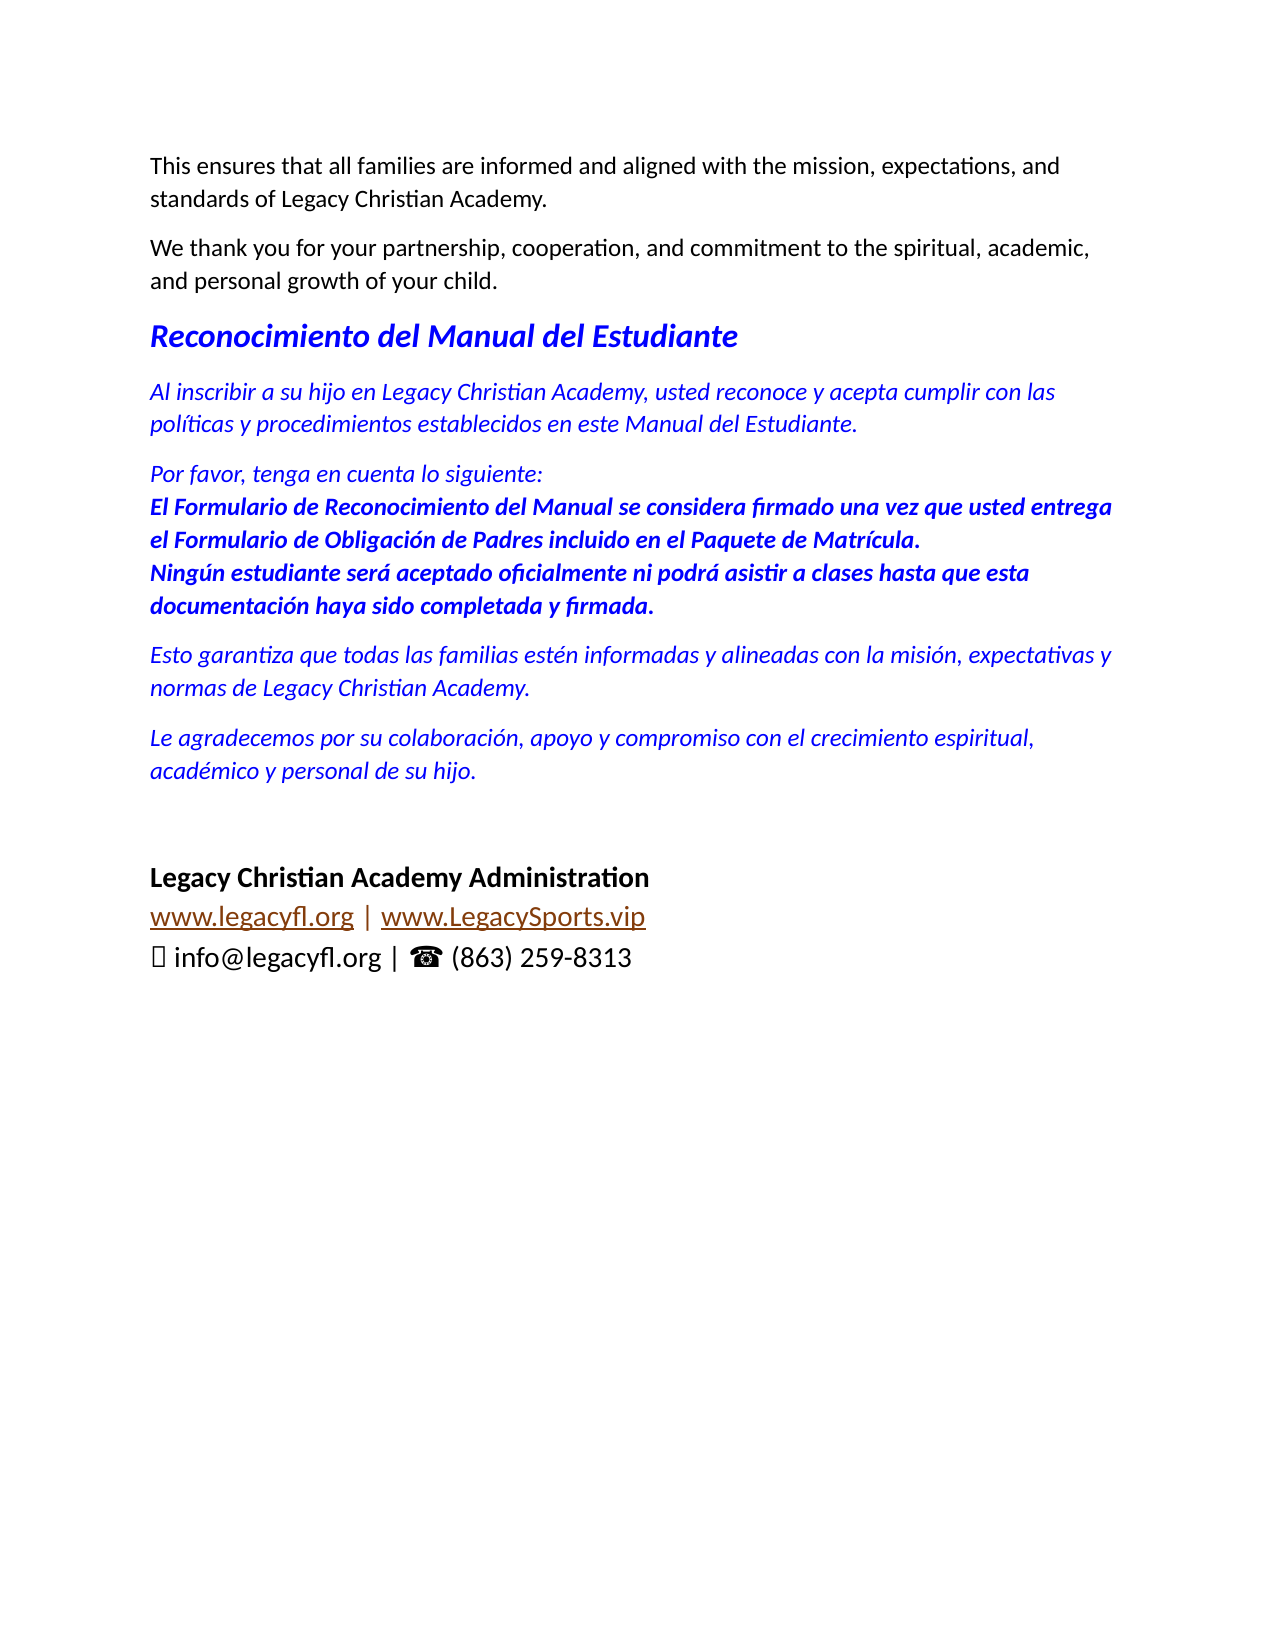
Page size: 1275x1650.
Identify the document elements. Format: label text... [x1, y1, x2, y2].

text Al inscribir a su hijo en Legacy Christian Academy, usted reconoce y acepta cumplir con las políticas y procedimientos establecidos en este Manual del Estudiante. [150, 376, 1125, 439]
text This ensures that all families are informed and aligned with the mission, expectations, and standards of Legacy Christian Academy. [150, 150, 1125, 213]
text We thank you for your partnership, cooperation, and commitment to the spiritual, academic, and personal growth of your child. [150, 232, 1125, 296]
text Por favor, tenga en cuenta lo siguiente: El Formulario de Reconocimiento del Manual se considera firmado una vez que usted entrega el Formulario de Obligación de Padres incluido en el Paquete de Matrícula. Ningún estudiante será aceptado oficialmente ni podrá asistir a clases hasta que esta documentación haya sido completada y firmada. [150, 458, 1125, 620]
text Le agradecemos por su colaboración, apoyo y compromiso con el crecimiento espiritual, académico y personal de su hijo. [150, 722, 1125, 785]
text Legacy Christian Academy Administration www.legacyfl.org | www.LegacySports.vip 📧 info@legacyfl.org | ☎ (863) 259-8313 [150, 859, 1125, 976]
text Esto garantiza que todas las familias estén informadas y alineadas con la misión, expectativas y normas de Legacy Christian Academy. [150, 639, 1125, 703]
text Reconocimiento del Manual del Estudiante [150, 315, 1125, 356]
